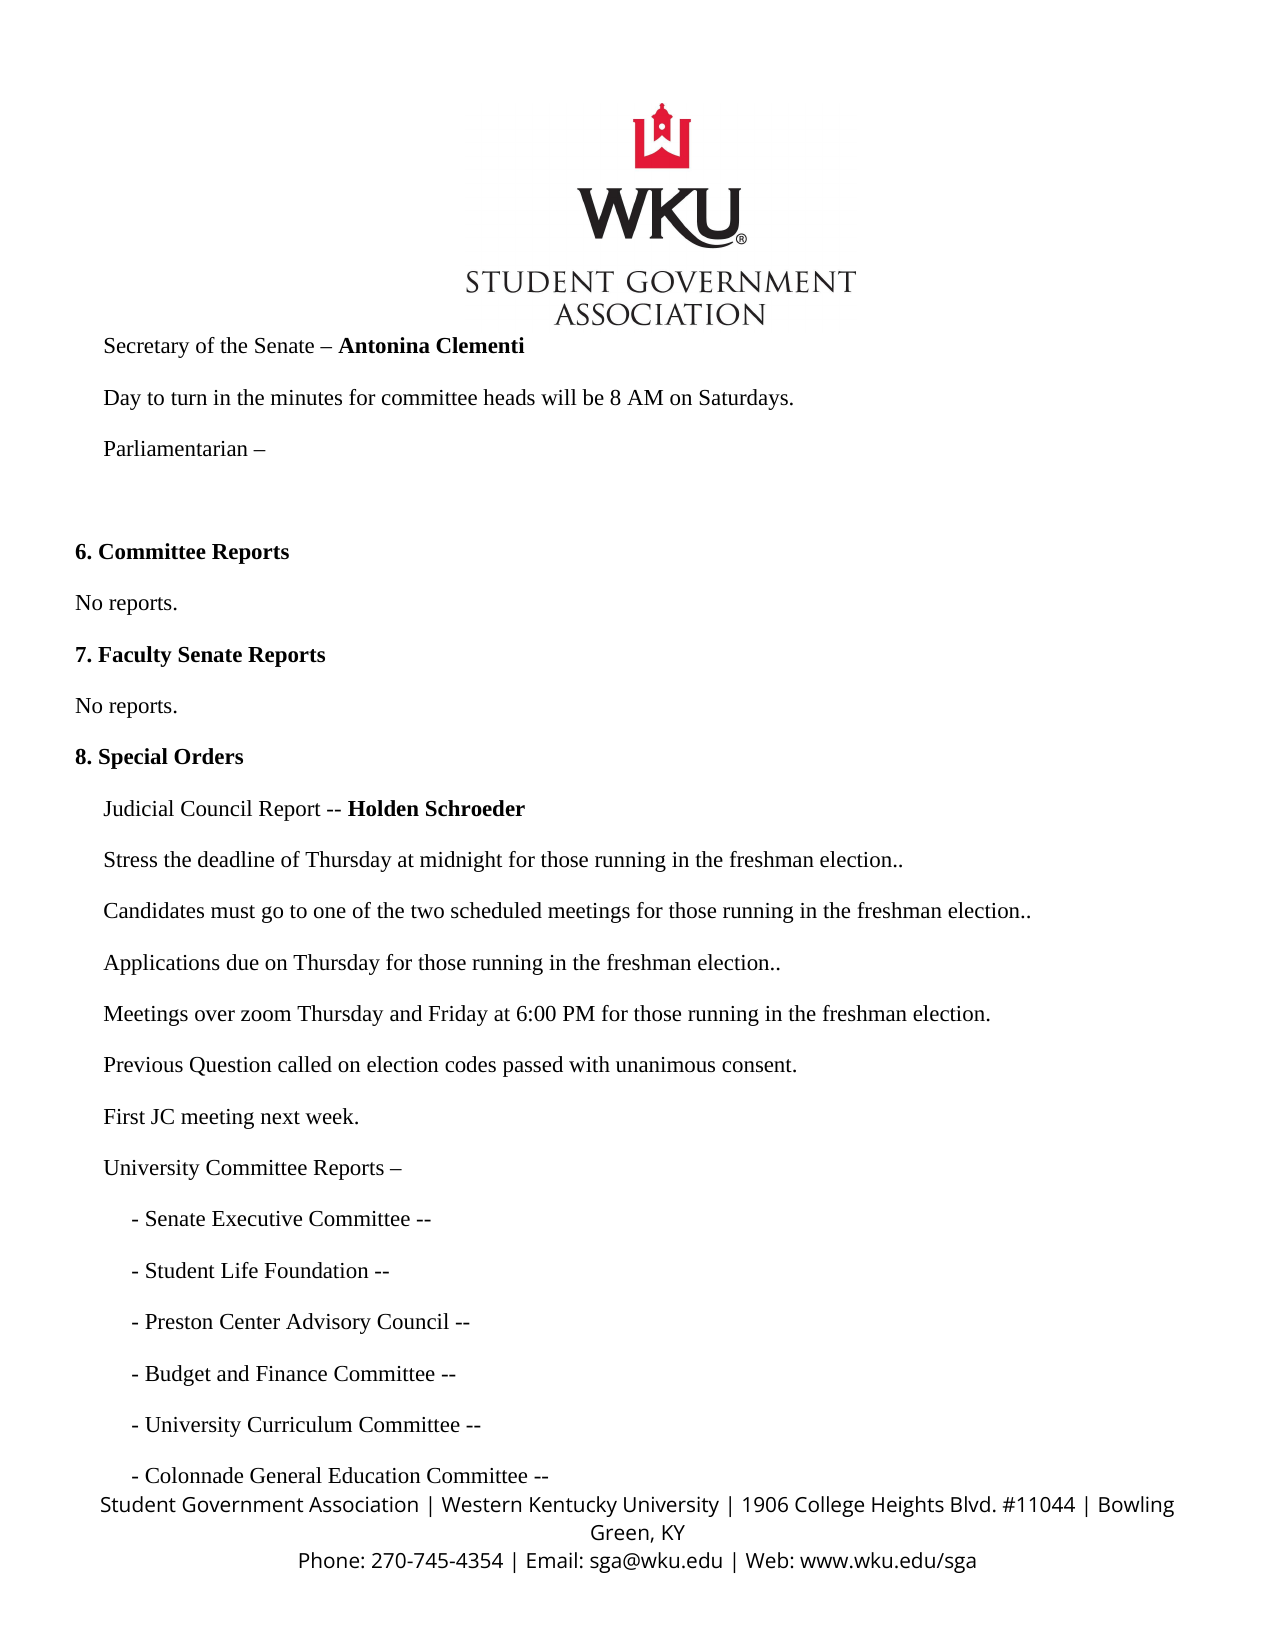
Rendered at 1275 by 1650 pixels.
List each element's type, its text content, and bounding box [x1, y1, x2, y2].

text Day to turn in the minutes for committee heads will be 8 AM on Saturdays. [103, 384, 1200, 410]
text Previous Question called on election codes passed with unanimous consent. [103, 1051, 1200, 1078]
text - Colonnade General Education Committee -- [131, 1462, 1200, 1489]
text 7. Faculty Senate Reports [75, 641, 1200, 667]
text Meetings over zoom Thursday and Friday at 6:00 PM for those running in the freshman election. [103, 1000, 1200, 1026]
text First JC meeting next week. [103, 1103, 1200, 1129]
text Parliamentarian – [103, 435, 1200, 462]
text Candidates must go to one of the two scheduled meetings for those running in the freshman election.. [103, 897, 1200, 924]
text 6. Committee Reports [75, 538, 1200, 564]
text - Senate Executive Committee -- [131, 1206, 1200, 1232]
picture [464, 103, 857, 333]
text - University Curriculum Committee -- [131, 1411, 1200, 1437]
text - Budget and Finance Committee -- [131, 1359, 1200, 1386]
text Secretary of the Senate – Antonina Clementi [103, 332, 1200, 359]
text University Committee Reports – [103, 1154, 1200, 1181]
text 8. Special Orders [75, 743, 1200, 770]
text No reports. [75, 692, 1200, 718]
text Stress the deadline of Thursday at midnight for those running in the freshman election.. [103, 846, 1200, 872]
text No reports. [75, 589, 1200, 616]
text - Preston Center Advisory Council -- [131, 1308, 1200, 1334]
text Judicial Council Report -- Holden Schroeder [103, 795, 1200, 821]
text - Student Life Foundation -- [131, 1257, 1200, 1283]
text Applications due on Thursday for those running in the freshman election.. [103, 949, 1200, 975]
